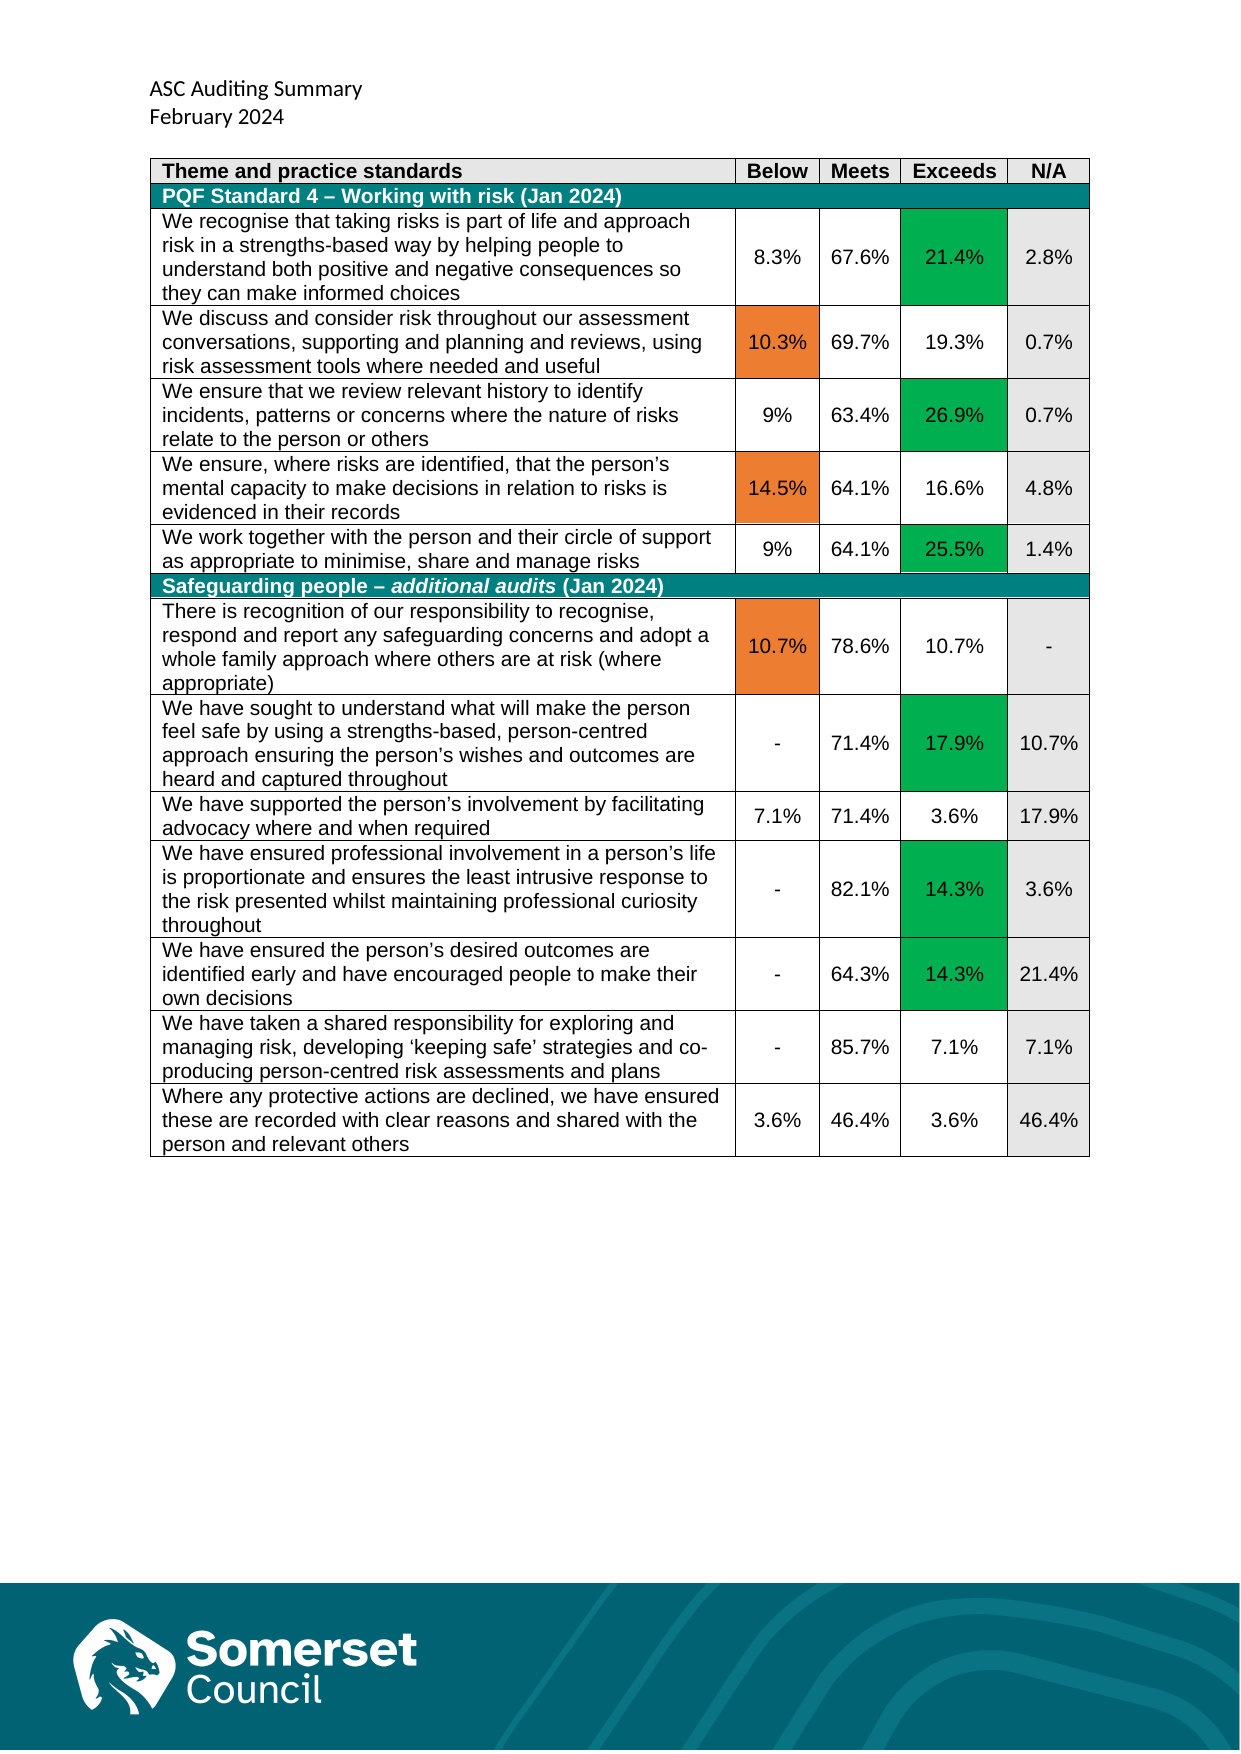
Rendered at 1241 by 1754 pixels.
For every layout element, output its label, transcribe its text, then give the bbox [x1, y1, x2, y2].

table_cell 3.6% [736, 1084, 819, 1156]
table_cell 63.4% [820, 379, 900, 451]
table_cell We recognise that taking risks is part of life and approach risk in a strengths-based way by helping people to understand both positive and negative consequences so they can make informed choices [151, 209, 735, 305]
table_cell 71.4% [820, 695, 900, 791]
table_cell We discuss and consider risk throughout our assessment conversations, supporting and planning and reviews, using risk assessment tools where needed and useful [151, 306, 735, 378]
table_cell 16.6% [901, 452, 1007, 523]
table_cell 85.7% [820, 1011, 900, 1083]
table_cell 64.3% [820, 938, 900, 1010]
table_cell 14.5% [736, 452, 819, 523]
table_cell We ensure that we review relevant history to identify incidents, patterns or concerns where the nature of risks relate to the person or others [151, 379, 735, 451]
table_cell 14.3% [901, 938, 1007, 1010]
table_cell 17.9% [1008, 792, 1089, 840]
table_cell 3.6% [1008, 841, 1089, 937]
table_cell 21.4% [901, 209, 1007, 305]
table_cell We have ensured professional involvement in a person’s life is proportionate and ensures the least intrusive response to the risk presented whilst maintaining professional curiosity throughout [151, 841, 735, 937]
table_cell 9% [736, 379, 819, 451]
table_cell 64.1% [820, 452, 900, 523]
table_cell We have supported the person’s involvement by facilitating advocacy where and when required [151, 792, 735, 840]
table_cell 26.9% [901, 379, 1007, 451]
table_header Exceeds [901, 159, 1007, 183]
table_cell - [736, 841, 819, 937]
table_cell We have ensured the person’s desired outcomes are identified early and have encouraged people to make their own decisions [151, 938, 735, 1010]
table_cell 10.7% [736, 599, 819, 694]
table_cell We have taken a shared responsibility for exploring and managing risk, developing ‘keeping safe’ strategies and co-producing person-centred risk assessments and plans [151, 1011, 735, 1083]
table_cell We have sought to understand what will make the person feel safe by using a strengths-based, person-centred approach ensuring the person’s wishes and outcomes are heard and captured throughout [151, 695, 735, 791]
table_header Meets [820, 159, 900, 183]
table_header Theme and practice standards [151, 159, 735, 183]
table_cell 19.3% [901, 306, 1007, 378]
table_cell PQF Standard 4 – Working with risk (Jan 2024) [151, 184, 1089, 208]
table_cell We work together with the person and their circle of support as appropriate to minimise, share and manage risks [151, 525, 735, 572]
table_cell 82.1% [820, 841, 900, 937]
table_cell 46.4% [1008, 1084, 1089, 1156]
table_cell 4.8% [1008, 452, 1089, 523]
table_cell 9% [736, 525, 819, 572]
table_cell 69.7% [820, 306, 900, 378]
table_cell 7.1% [1008, 1011, 1089, 1083]
table_cell Where any protective actions are declined, we have ensured these are recorded with clear reasons and shared with the person and relevant others [151, 1084, 735, 1156]
table_cell 25.5% [901, 525, 1007, 572]
table_cell Safeguarding people – additional audits (Jan 2024) [151, 574, 1089, 597]
table_header N/A [1008, 159, 1089, 183]
table_cell 7.1% [736, 792, 819, 840]
table_cell 1.4% [1008, 525, 1089, 572]
table_cell 64.1% [820, 525, 900, 572]
table_cell 78.6% [820, 599, 900, 694]
table_cell - [736, 695, 819, 791]
table_cell 0.7% [1008, 379, 1089, 451]
table_cell 8.3% [736, 209, 819, 305]
table_cell We ensure, where risks are identified, that the person’s mental capacity to make decisions in relation to risks is evidenced in their records [151, 452, 735, 523]
table_cell 71.4% [820, 792, 900, 840]
table_cell 46.4% [820, 1084, 900, 1156]
table_cell 3.6% [901, 792, 1007, 840]
table_cell - [736, 1011, 819, 1083]
table_cell 21.4% [1008, 938, 1089, 1010]
table_cell - [736, 938, 819, 1010]
table_cell 10.7% [901, 599, 1007, 694]
table_cell 67.6% [820, 209, 900, 305]
table_cell 17.9% [901, 695, 1007, 791]
picture [0, 1583, 1240, 1750]
table_cell 14.3% [901, 841, 1007, 937]
table_cell 10.7% [1008, 695, 1089, 791]
table_cell 0.7% [1008, 306, 1089, 378]
table_cell 2.8% [1008, 209, 1089, 305]
table_cell - [1008, 599, 1089, 694]
table_cell 7.1% [901, 1011, 1007, 1083]
table_cell 3.6% [901, 1084, 1007, 1156]
table_cell There is recognition of our responsibility to recognise, respond and report any safeguarding concerns and adopt a whole family approach where others are at risk (where appropriate) [151, 599, 735, 694]
table_header Below [736, 159, 819, 183]
table_cell 10.3% [736, 306, 819, 378]
